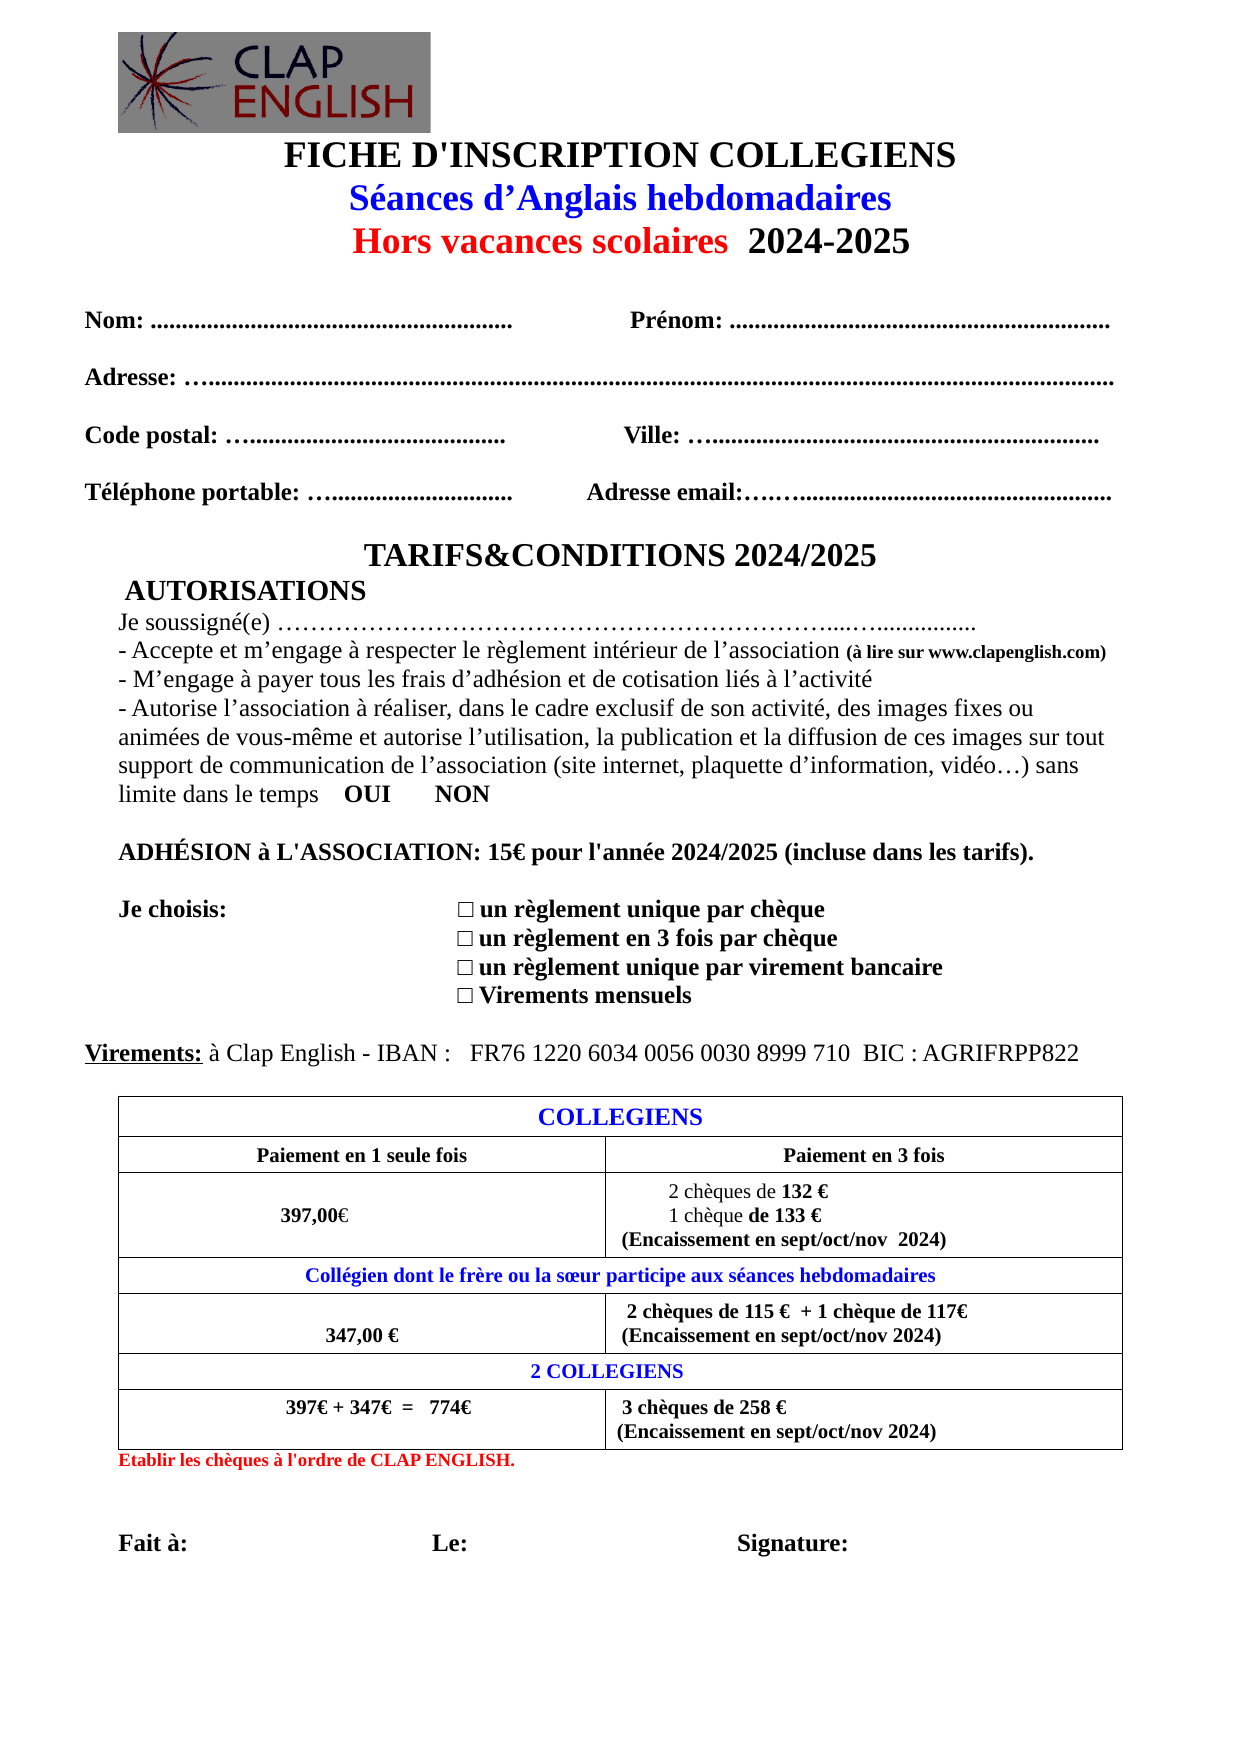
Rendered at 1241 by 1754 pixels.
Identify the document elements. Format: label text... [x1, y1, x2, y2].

text ADHÉSION à L'ASSOCIATION: 15€ pour l'année 2024/2025 (incluse dans les tarifs). [118, 837, 1122, 866]
table_cell 397€ + 347€ = 774€ [119, 1390, 605, 1449]
table_cell Paiement en 3 fois [606, 1137, 1122, 1172]
text □ Virements mensuels [84, 981, 1122, 1009]
text Séances d’Anglais hebdomadaires [118, 176, 1122, 219]
text FICHE D'INSCRIPTION COLLEGIENS [118, 132, 1122, 176]
table_cell 2 COLLEGIENS [119, 1354, 1122, 1389]
text □ un règlement unique par virement bancaire [84, 952, 1122, 981]
table_header COLLEGIENS [119, 1097, 1122, 1136]
text Virements: à Clap English - IBAN : FR76 1220 6034 0056 0030 8999 710 BIC : AGRIFRPP822 [84, 1038, 1122, 1067]
table_cell 397,00€ [119, 1173, 605, 1256]
table_cell Collégien dont le frère ou la sœur participe aux séances hebdomadaires [119, 1258, 1122, 1292]
text □ un règlement en 3 fois par chèque [84, 923, 1122, 952]
text Code postal: …......................................... Ville: ….............................................................. [84, 420, 1122, 449]
text Adresse: …................................................................................................................................................. [84, 362, 1122, 391]
text Hors vacances scolaires 2024-2025 [118, 219, 1122, 262]
table_cell 2 chèques de 115 € + 1 chèque de 117€ (Encaissement en sept/oct/nov 2024) [606, 1294, 1122, 1353]
table_cell 2 chèques de 132 € 1 chèque de 133 € (Encaissement en sept/oct/nov 2024) [606, 1173, 1122, 1256]
table_cell 347,00 € [119, 1294, 605, 1353]
table_cell 3 chèques de 258 € (Encaissement en sept/oct/nov 2024) [606, 1390, 1122, 1449]
text - Accepte et m’engage à respecter le règlement intérieur de l’association (à lire sur www.clapenglish.com) [118, 636, 1122, 664]
text - Autorise l’association à réaliser, dans le cadre exclusif de son activité, des images fixes ou animées de vous-même et autorise l’utilisation, la publication et la diffusion de ces images sur tout support de communication de l’association (site internet, plaquette d’information, vidéo…) sans limite dans le temps ⁪ OUI ⁪NON [118, 693, 1122, 808]
text TARIFS&CONDITIONS 2024/2025 [118, 535, 1122, 573]
text Téléphone portable: …............................. Adresse email:….….................................................. [84, 477, 1122, 506]
text Fait à: Le: Signature: [118, 1528, 1122, 1557]
text Etablir les chèques à l'ordre de CLAP ENGLISH. [118, 1450, 1122, 1471]
table_cell Paiement en 1 seule fois [119, 1137, 605, 1172]
text Nom: .......................................................... Prénom: ............................................................. [84, 305, 1122, 334]
text Je choisis: □ un règlement unique par chèque [118, 894, 1122, 923]
text Je soussigné(e) …………………………………………………………....…................ [118, 607, 1122, 636]
text AUTORISATIONS [118, 573, 1122, 607]
text - M’engage à payer tous les frais d’adhésion et de cotisation liés à l’activité [118, 664, 1122, 693]
